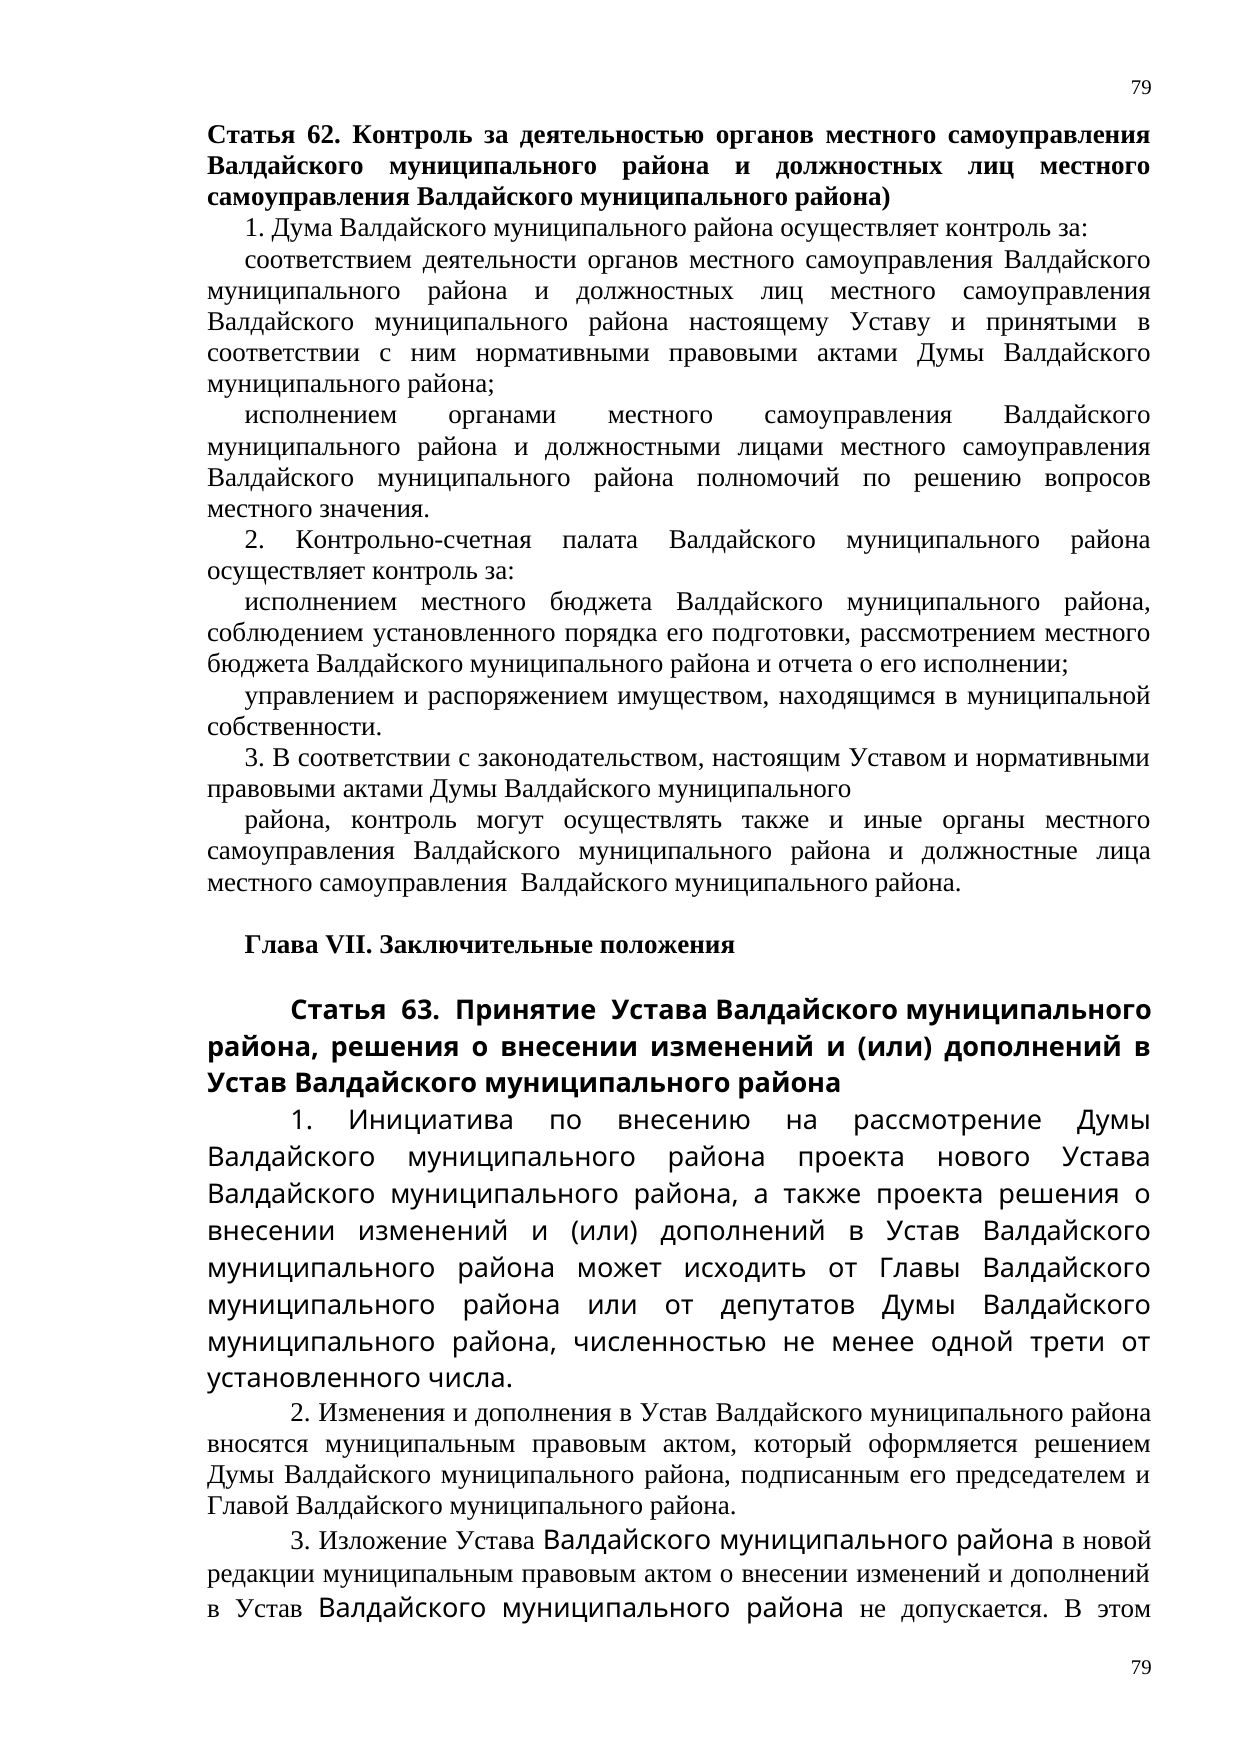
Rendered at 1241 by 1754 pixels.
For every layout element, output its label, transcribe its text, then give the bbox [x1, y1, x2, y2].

text управлением и распоряжением имуществом, находящимся в муниципальной собственности. [207, 679, 1152, 741]
text исполнением органами местного самоуправления Валдайского муниципального района и должностными лицами местного самоуправления Валдайского муниципального района полномочий по решению вопросов местного значения. [207, 398, 1152, 523]
text 1. Дума Валдайского муниципального района осуществляет контроль за: [207, 212, 1152, 243]
text соответствием деятельности органов местного самоуправления Валдайского муниципального района и должностных лиц местного самоуправления Валдайского муниципального района настоящему Уставу и принятыми в соответствии с ним нормативными правовыми актами Думы Валдайского муниципального района; [207, 243, 1152, 398]
text района, контроль могут осуществлять также и иные органы местного самоуправления Валдайского муниципального района и должностные лица местного самоуправления Валдайского муниципального района. [207, 803, 1152, 897]
text Статья 63. Принятие Устава Валдайского муниципального района, решения о внесении изменений и (или) дополнений в Устав Валдайского муниципального района [207, 990, 1152, 1101]
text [207, 1520, 1152, 1625]
text исполнением местного бюджета Валдайского муниципального района, соблюдением установленного порядка его подготовки, рассмотрением местного бюджета Валдайского муниципального района и отчета о его исполнении; [207, 585, 1152, 679]
text 3. В соответствии с законодательством, настоящим Уставом и нормативными правовыми актами Думы Валдайского муниципального [207, 741, 1152, 803]
text 1. Инициатива по внесению на рассмотрение Думы Валдайского муниципального района проекта нового Устава Валдайского муниципального района, а также проекта решения о внесении изменений и (или) дополнений в Устав Валдайского муниципального района может исходить от Главы Валдайского муниципального района или от депутатов Думы Валдайского муниципального района, численностью не менее одной трети от установленного числа. [207, 1101, 1152, 1396]
text 2. Изменения и дополнения в Устав Валдайского муниципального района вносятся муниципальным правовым актом, который оформляется решением Думы Валдайского муниципального района, подписанным его председателем и Главой Валдайского муниципального района. [207, 1396, 1152, 1520]
text 2. Контрольно-счетная палата Валдайского муниципального района осуществляет контроль за: [207, 523, 1152, 585]
text Статья 62. Контроль за деятельностью органов местного самоуправления Валдайского муниципального района и должностных лиц местного самоуправления Валдайского муниципального района) [207, 118, 1152, 212]
text Глава VII. Заключительные положения [207, 928, 1152, 959]
